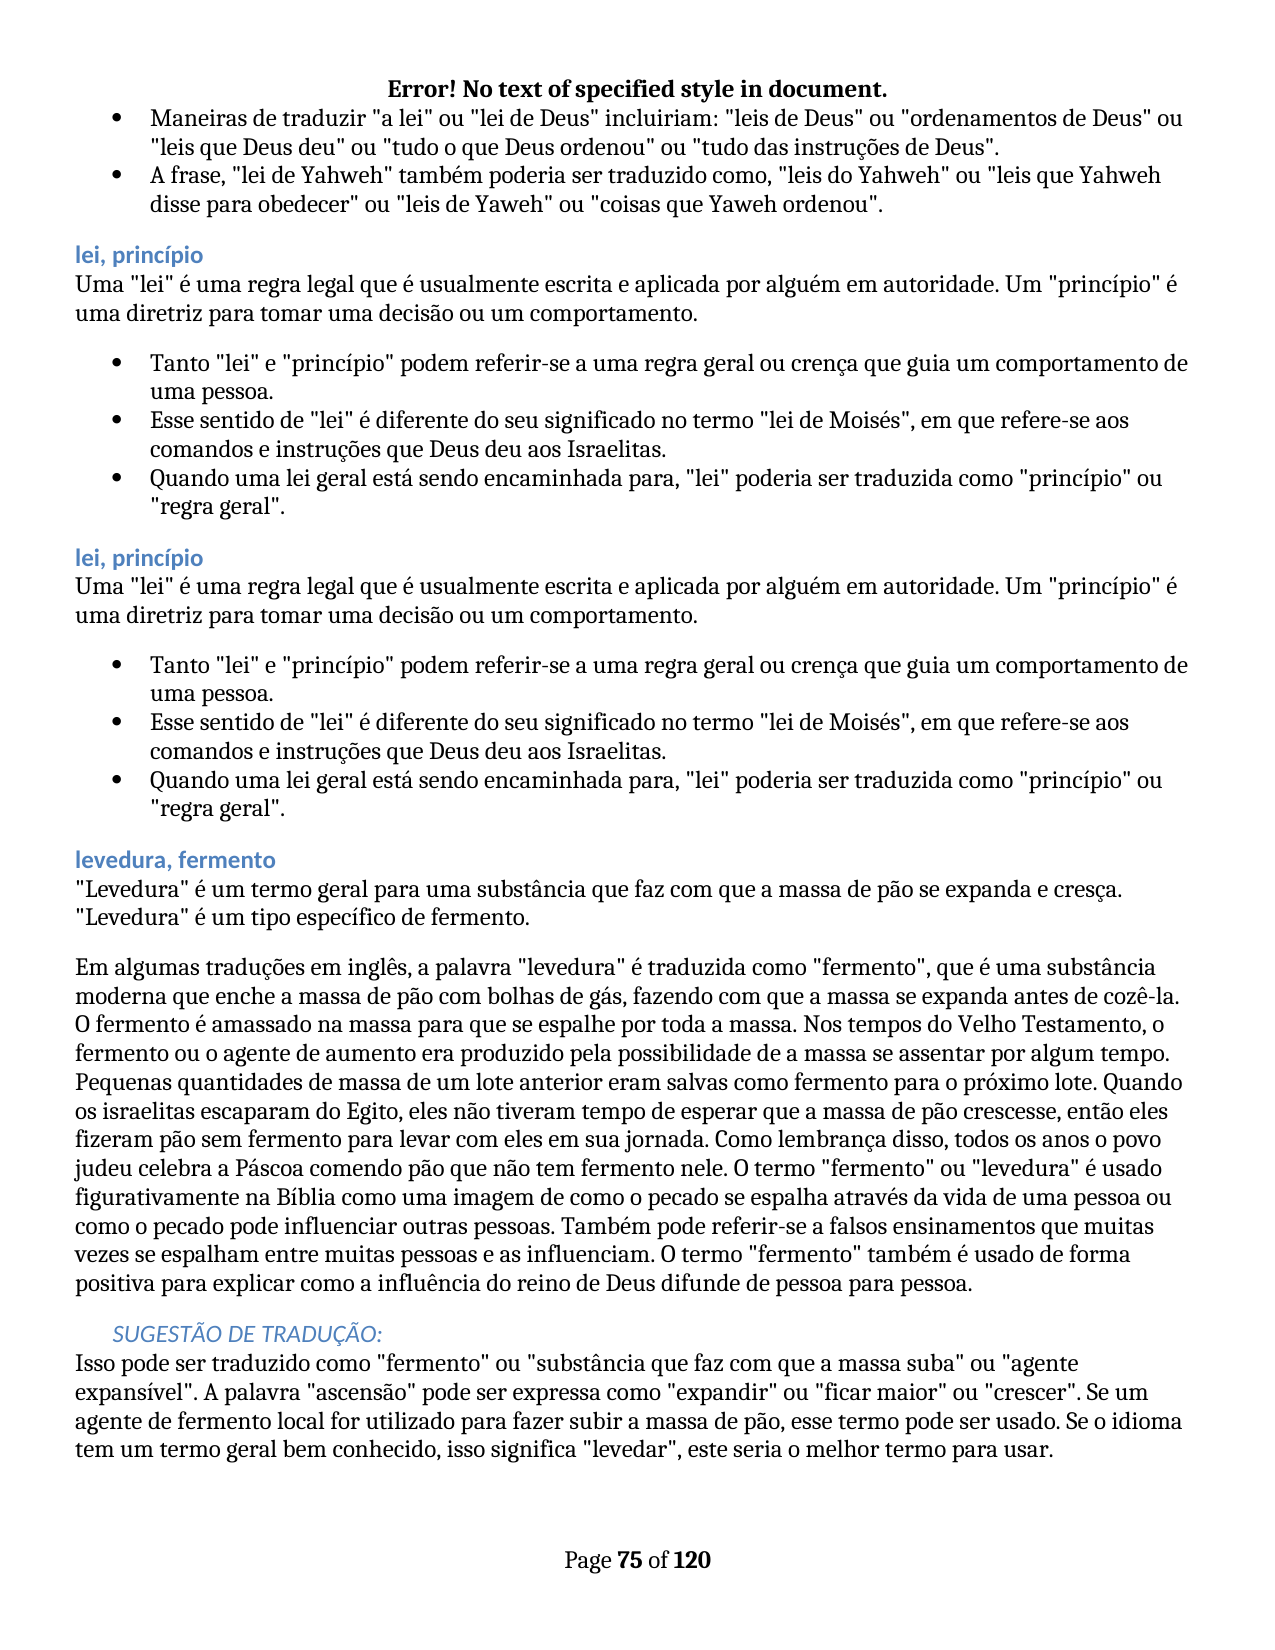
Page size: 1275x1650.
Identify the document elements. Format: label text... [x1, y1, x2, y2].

list Esse sentido de "lei" é diferente do seu significado no termo "lei de Moisés", em que refere-se aos comandos e instruções que Deus deu aos Israelitas. [112, 406, 1200, 463]
subtitle lei, princípio [75, 239, 1200, 270]
text Uma "lei" é uma regra legal que é usualmente escrita e aplicada por alguém em autoridade. Um "princípio" é uma diretriz para tomar uma decisão ou um comportamento. [75, 572, 1200, 630]
list Quando uma lei geral está sendo encaminhada para, "lei" poderia ser traduzida como "princípio" ou "regra geral". [112, 766, 1200, 823]
list Maneiras de traduzir "a lei" ou "lei de Deus" incluiriam: "leis de Deus" ou "ordenamentos de Deus" ou "leis que Deus deu" ou "tudo o que Deus ordenou" ou "tudo das instruções de Deus". [112, 104, 1200, 161]
list Quando uma lei geral está sendo encaminhada para, "lei" poderia ser traduzida como "princípio" ou "regra geral". [112, 463, 1200, 521]
subtitle lei, princípio [75, 542, 1200, 572]
list Tanto "lei" e "princípio" podem referir-se a uma regra geral ou crença que guia um comportamento de uma pessoa. [112, 651, 1200, 708]
list A frase, "lei de Yahweh" também poderia ser traduzido como, "leis do Yahweh" ou "leis que Yahweh disse para obedecer" ou "leis de Yaweh" ou "coisas que Yaweh ordenou". [112, 161, 1200, 219]
text Em algumas traduções em inglês, a palavra "levedura" é traduzida como "fermento", que é uma substância moderna que enche a massa de pão com bolhas de gás, fazendo com que a massa se expanda antes de cozê-la. O fermento é amassado na massa para que se espalhe por toda a massa. Nos tempos do Velho Testamento, o fermento ou o agente de aumento era produzido pela possibilidade de a massa se assentar por algum tempo. Pequenas quantidades de massa de um lote anterior eram salvas como fermento para o próximo lote. Quando os israelitas escaparam do Egito, eles não tiveram tempo de esperar que a massa de pão crescesse, então eles fizeram pão sem fermento para levar com eles em sua jornada. Como lembrança disso, todos os anos o povo judeu celebra a Páscoa comendo pão que não tem fermento nele. O termo "fermento" ou "levedura" é usado figurativamente na Bíblia como uma imagem de como o pecado se espalha através da vida de uma pessoa ou como o pecado pode influenciar outras pessoas. Também pode referir-se a falsos ensinamentos que muitas vezes se espalham entre muitas pessoas e as influenciam. O termo "fermento" também é usado de forma positiva para explicar como a influência do reino de Deus difunde de pessoa para pessoa. [75, 953, 1200, 1298]
text "Levedura" é um termo geral para uma substância que faz com que a massa de pão se expanda e cresça. "Levedura" é um tipo específico de fermento. [75, 874, 1200, 932]
list Esse sentido de "lei" é diferente do seu significado no termo "lei de Moisés", em que refere-se aos comandos e instruções que Deus deu aos Israelitas. [112, 708, 1200, 766]
text Uma "lei" é uma regra legal que é usualmente escrita e aplicada por alguém em autoridade. Um "princípio" é uma diretriz para tomar uma decisão ou um comportamento. [75, 270, 1200, 328]
text Isso pode ser traduzido como "fermento" ou "substância que faz com que a massa suba" ou "agente expansível". A palavra "ascensão" pode ser expressa como "expandir" ou "ficar maior" ou "crescer". Se um agente de fermento local for utilizado para fazer subir a massa de pão, esse termo pode ser usado. Se o idioma tem um termo geral bem conhecido, isso significa "levedar", este seria o melhor termo para usar. [75, 1349, 1200, 1464]
list Tanto "lei" e "princípio" podem referir-se a uma regra geral ou crença que guia um comportamento de uma pessoa. [112, 348, 1200, 406]
subtitle SUGESTÃO DE TRADUÇÃO: [75, 1319, 1200, 1349]
subtitle levedura, fermento [75, 844, 1200, 874]
